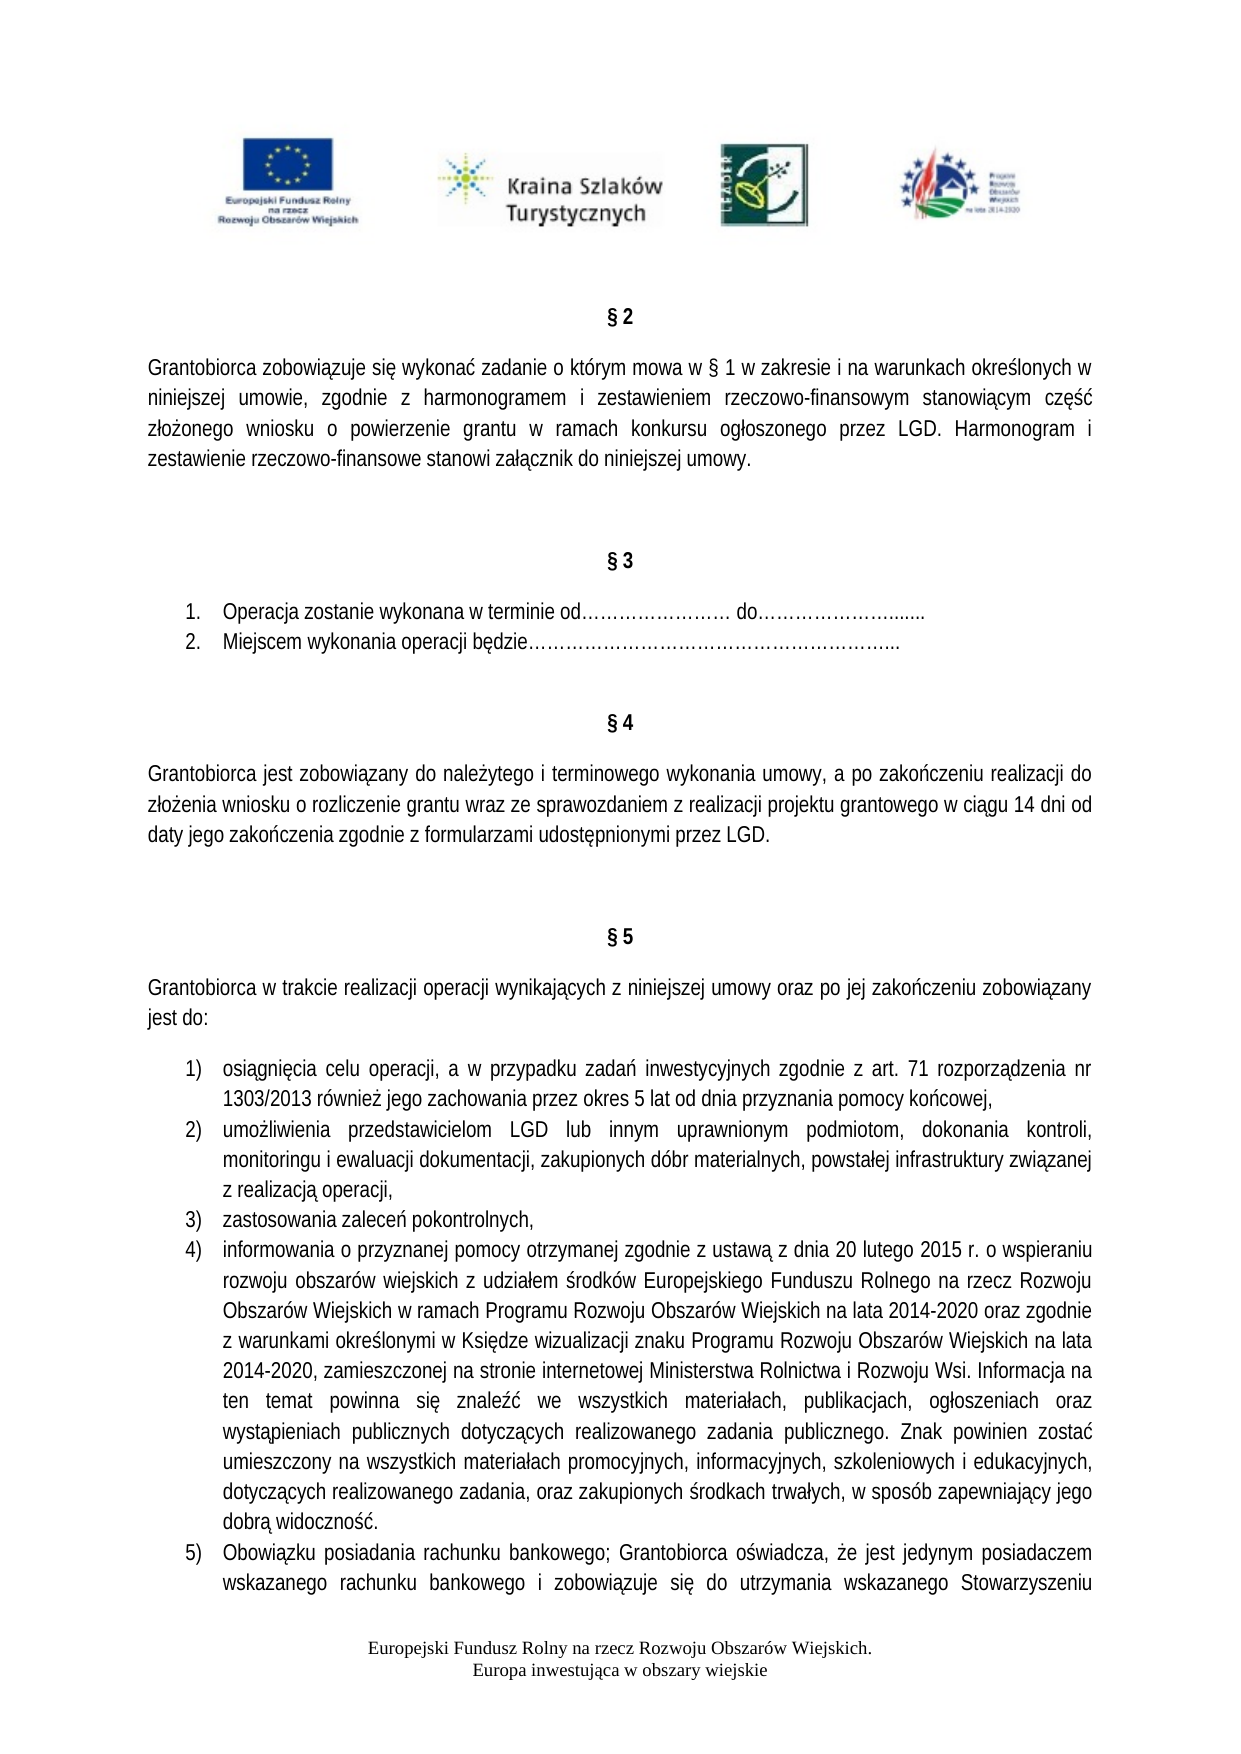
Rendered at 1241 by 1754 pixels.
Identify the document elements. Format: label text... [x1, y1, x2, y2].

list informowania o przyznanej pomocy otrzymanej zgodnie z ustawą z dnia 20 lutego 2015 r. o wspieraniu rozwoju obszarów wiejskich z udziałem środków Europejskiego Funduszu Rolnego na rzecz Rozwoju Obszarów Wiejskich w ramach Programu Rozwoju Obszarów Wiejskich na lata 2014-2020 oraz zgodnie z warunkami określonymi w Księdze wizualizacji znaku Programu Rozwoju Obszarów Wiejskich na lata 2014-2020, zamieszczonej na stronie internetowej Ministerstwa Rolnictwa i Rozwoju Wsi. Informacja na ten temat powinna się znaleźć we wszystkich materiałach, publikacjach, ogłoszeniach oraz wystąpieniach publicznych dotyczących realizowanego zadania publicznego. Znak powinien zostać umieszczony na wszystkich materiałach promocyjnych, informacyjnych, szkoleniowych i edukacyjnych, dotyczących realizowanego zadania, oraz zakupionych środkach trwałych, w sposób zapewniający jego dobrą widoczność. [185, 1236, 1093, 1534]
list Operacja zostanie wykonana w terminie od…………………… do…………………....... [185, 598, 1093, 624]
picture [147, 101, 1093, 252]
text § 2 [148, 303, 1093, 329]
list osiągnięcia celu operacji, a w przypadku zadań inwestycyjnych zgodnie z art. 71 rozporządzenia nr 1303/2013 również jego zachowania przez okres 5 lat od dnia przyznania pomocy końcowej, [185, 1055, 1093, 1112]
text § 4 [148, 709, 1093, 736]
text § 3 [148, 547, 1093, 573]
list zastosowania zaleceń pokontrolnych, [185, 1206, 1093, 1232]
text Grantobiorca jest zobowiązany do należytego i terminowego wykonania umowy, a po zakończeniu realizacji do złożenia wniosku o rozliczenie grantu wraz ze sprawozdaniem z realizacji projektu grantowego w ciągu 14 dni od daty jego zakończenia zgodnie z formularzami udostępnionymi przez LGD. [148, 760, 1093, 847]
list Miejscem wykonania operacji będzie…………………………………………………... [185, 628, 1093, 654]
text Grantobiorca w trakcie realizacji operacji wynikających z niniejszej umowy oraz po jej zakończeniu zobowiązany jest do: [148, 974, 1093, 1030]
text § 5 [148, 923, 1093, 949]
text Grantobiorca zobowiązuje się wykonać zadanie o którym mowa w § 1 w zakresie i na warunkach określonych w niniejszej umowie, zgodnie z harmonogramem i zestawieniem rzeczowo-finansowym stanowiącym część złożonego wniosku o powierzenie grantu w ramach konkursu ogłoszonego przez LGD. Harmonogram i zestawienie rzeczowo-finansowe stanowi załącznik do niniejszej umowy. [148, 354, 1093, 471]
list umożliwienia przedstawicielom LGD lub innym uprawnionym podmiotom, dokonania kontroli, monitoringu i ewaluacji dokumentacji, zakupionych dóbr materialnych, powstałej infrastruktury związanej z realizacją operacji, [185, 1116, 1093, 1202]
